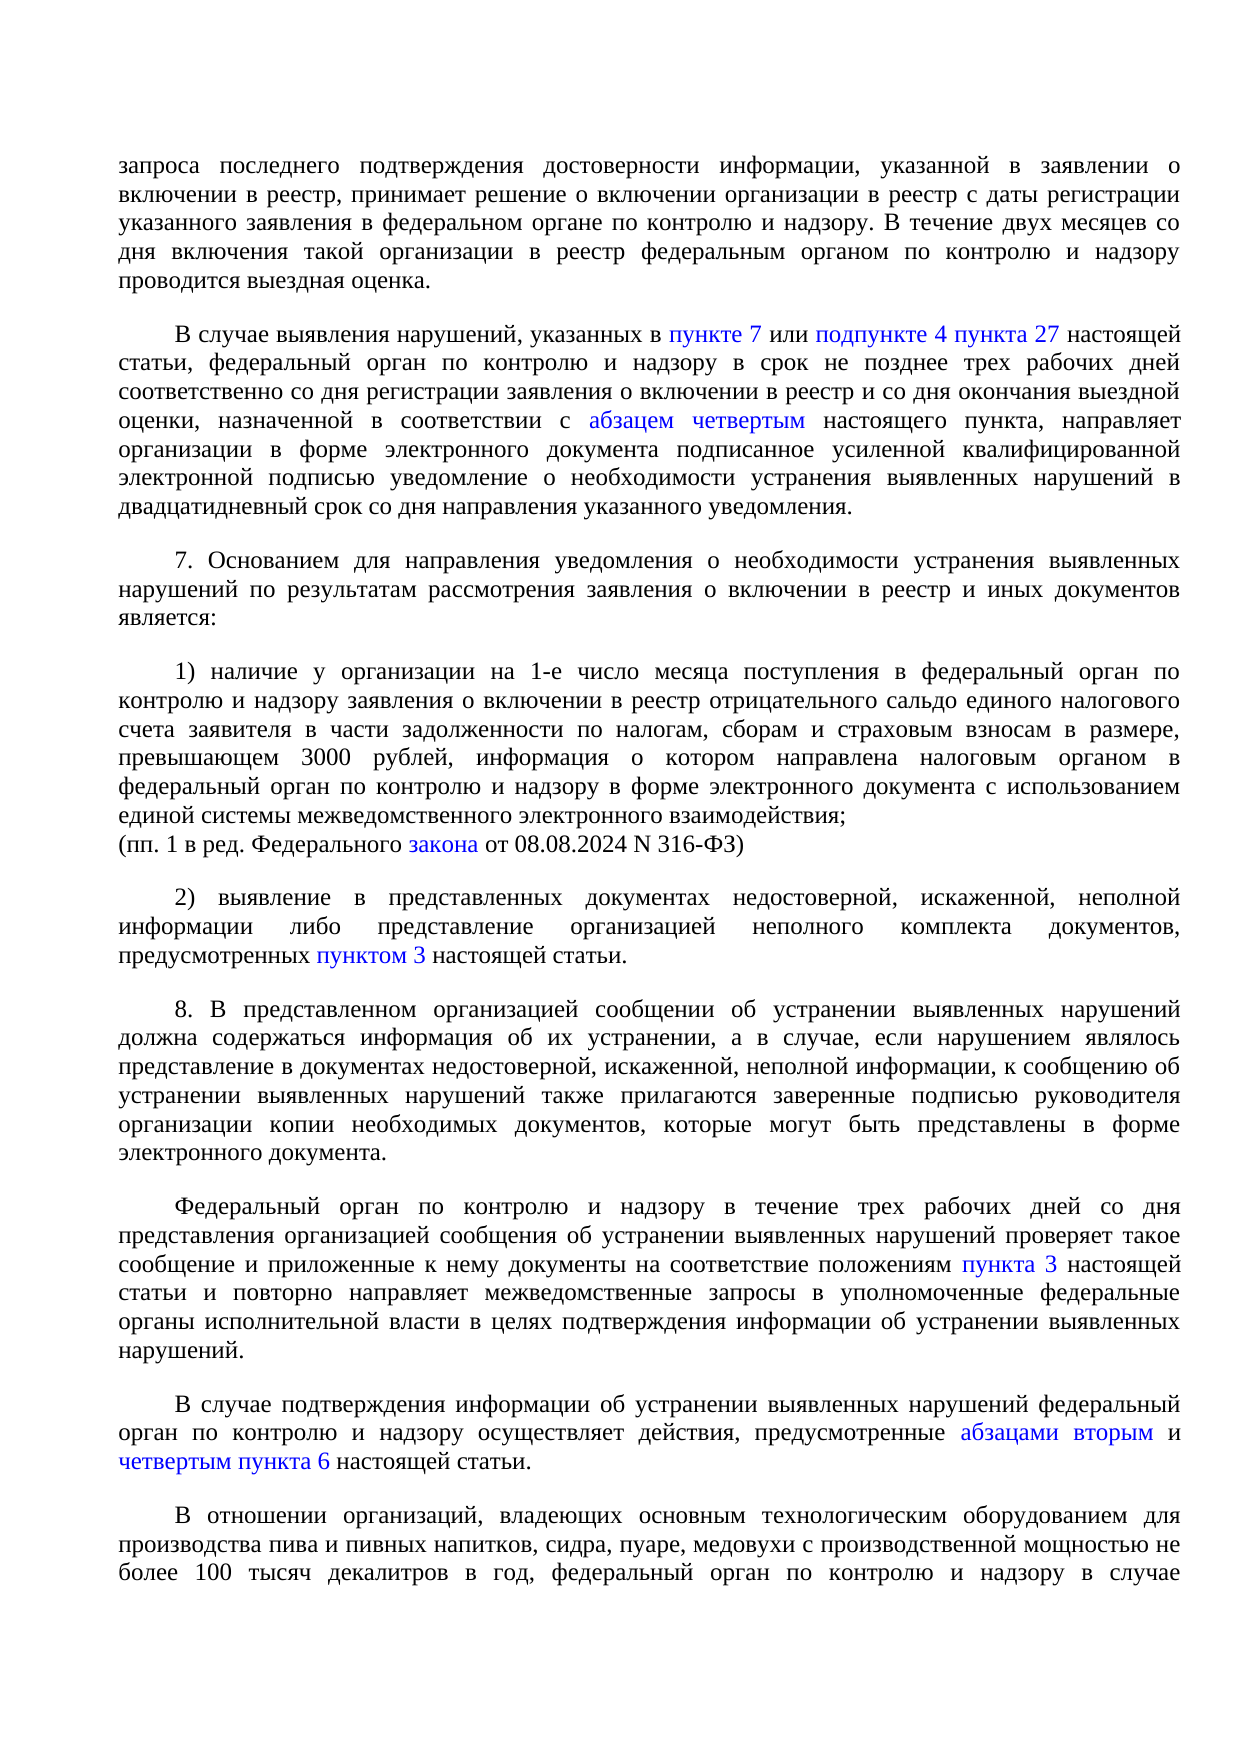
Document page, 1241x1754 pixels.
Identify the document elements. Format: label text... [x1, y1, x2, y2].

text (пп. 1 в ред. Федерального закона от 08.08.2024 N 316-ФЗ) [118, 829, 1181, 857]
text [118, 150, 1181, 294]
text В случае выявления нарушений, указанных в пункте 7 или подпункте 4 пункта 27 настоящей статьи, федеральный орган по контролю и надзору в срок не позднее трех рабочих дней соответственно со дня регистрации заявления о включении в реестр и со дня окончания выездной оценки, назначенной в соответствии с абзацем четвертым настоящего пункта, направляет организации в форме электронного документа подписанное усиленной квалифицированной электронной подписью уведомление о необходимости устранения выявленных нарушений в двадцатидневный срок со дня направления указанного уведомления. [118, 319, 1181, 520]
text 8. В представленном организацией сообщении об устранении выявленных нарушений должна содержаться информация об их устранении, а в случае, если нарушением являлось представление в документах недостоверной, искаженной, неполной информации, к сообщению об устранении выявленных нарушений также прилагаются заверенные подписью руководителя организации копии необходимых документов, которые могут быть представлены в форме электронного документа. [118, 994, 1181, 1166]
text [118, 1500, 1181, 1586]
text В случае подтверждения информации об устранении выявленных нарушений федеральный орган по контролю и надзору осуществляет действия, предусмотренные абзацами вторым и четвертым пункта 6 настоящей статьи. [118, 1389, 1181, 1475]
text 7. Основанием для направления уведомления о необходимости устранения выявленных нарушений по результатам рассмотрения заявления о включении в реестр и иных документов является: [118, 545, 1181, 631]
text Федеральный орган по контролю и надзору в течение трех рабочих дней со дня представления организацией сообщения об устранении выявленных нарушений проверяет такое сообщение и приложенные к нему документы на соответствие положениям пункта 3 настоящей статьи и повторно направляет межведомственные запросы в уполномоченные федеральные органы исполнительной власти в целях подтверждения информации об устранении выявленных нарушений. [118, 1191, 1181, 1364]
text 1) наличие у организации на 1-е число месяца поступления в федеральный орган по контролю и надзору заявления о включении в реестр отрицательного сальдо единого налогового счета заявителя в части задолженности по налогам, сборам и страховым взносам в размере, превышающем 3000 рублей, информация о котором направлена налоговым органом в федеральный орган по контролю и надзору в форме электронного документа с использованием единой системы межведомственного электронного взаимодействия; [118, 656, 1181, 829]
text 2) выявление в представленных документах недостоверной, искаженной, неполной информации либо представление организацией неполного комплекта документов, предусмотренных пунктом 3 настоящей статьи. [118, 882, 1181, 969]
